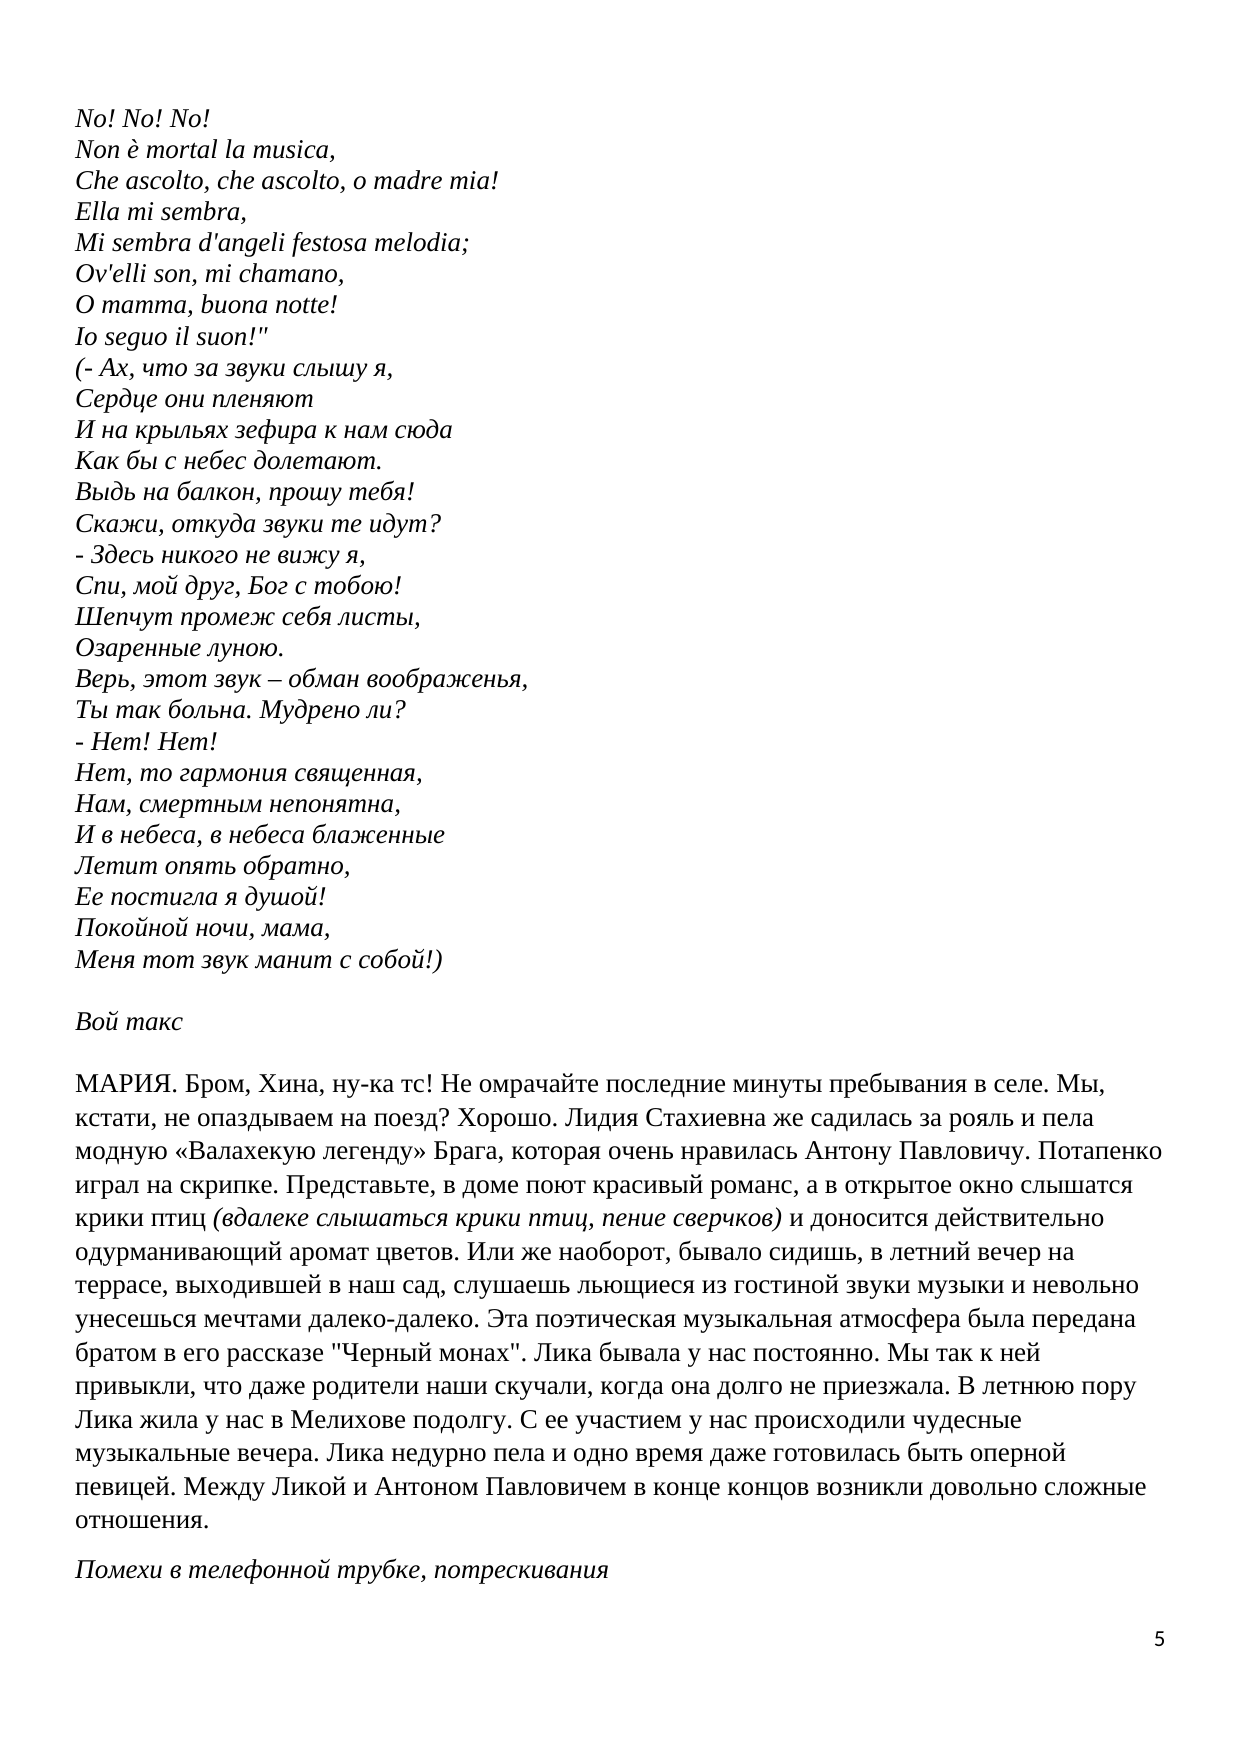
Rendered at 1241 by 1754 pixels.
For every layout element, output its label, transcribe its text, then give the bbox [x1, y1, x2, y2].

text Mi sembra d'angeli festosa melodia; [75, 226, 1165, 257]
text (- Ах, что за звуки слышу я, [75, 351, 1165, 382]
text No! No! No! [75, 102, 1165, 133]
text Покойной ночи, мама, [75, 912, 1165, 943]
text Летит опять обратно, [75, 849, 1165, 880]
text Ее постигла я душой! [75, 880, 1165, 912]
text Помехи в телефонной трубке, потрескивания [75, 1553, 1165, 1585]
text Нет, то гармония священная, [75, 756, 1165, 787]
text Нам, смертным непонятна, [75, 787, 1165, 818]
text Меня тот звук манит с собой!) [75, 943, 1165, 974]
text И на крыльях зефира к нам сюда [75, 413, 1165, 444]
text - Нет! Нет! [75, 725, 1165, 756]
text Io seguo il suon!" [75, 320, 1165, 351]
text Шепчут промеж себя листы, [75, 600, 1165, 631]
text - Здесь никого не вижу я, [75, 538, 1165, 569]
text Скажи, откуда звуки те идут? [75, 507, 1165, 538]
text Non è mortal la musica, [75, 133, 1165, 164]
text Ты так больна. Мудрено ли? [75, 693, 1165, 725]
text Che ascolto, che ascolto, o madre mia! [75, 164, 1165, 195]
text Сердце они пленяют [75, 382, 1165, 413]
text Выдь на балкон, прошу тебя! [75, 476, 1165, 507]
text O mamma, buona notte! [75, 289, 1165, 320]
text Как бы с небес долетают. [75, 444, 1165, 476]
text Озаренные луною. [75, 631, 1165, 662]
text Вой такс [75, 1005, 1165, 1036]
text Верь, этот звук – обман воображенья, [75, 662, 1165, 693]
text Ella mi sembra, [75, 195, 1165, 226]
text Спи, мой друг, Бог с тобою! [75, 569, 1165, 600]
text И в небеса, в небеса блаженные [75, 818, 1165, 849]
text МАРИЯ. Бром, Хина, ну-ка тс! Не омрачайте последние минуты пребывания в селе. Мы, кстати, не опаздываем на поезд? Хорошо. Лидия Стахиевна же садилась за рояль и пела модную «Валахекую легенду» Брага, которая очень нравилась Антону Павловичу. Потапенко играл на скрипке. Представьте, в доме поют красивый романс, а в открытое окно слышатся крики птиц (вдалеке слышаться крики птиц, пение сверчков) и доносится действительно одурманивающий аромат цветов. Или же наоборот, бывало сидишь, в летний вечер на террасе, выходившей в наш сад, слушаешь льющиеся из гостиной звуки музыки и невольно унесешься мечтами далеко-далеко. Эта поэтическая музыкальная атмосфера была передана братом в его рассказе "Черный монах". Лика бывала у нас постоянно. Мы так к ней привыкли, что даже родители наши скучали, когда она долго не приезжала. В летнюю пору Лика жила у нас в Мелихове подолгу. С ее участием у нас происходили чудесные музыкальные вечера. Лика недурно пела и одно время даже готовилась быть оперной певицей. Между Ликой и Антоном Павловичем в конце концов возникли довольно сложные отношения. [75, 1067, 1165, 1534]
text Ov'elli son, mi chamano, [75, 257, 1165, 289]
